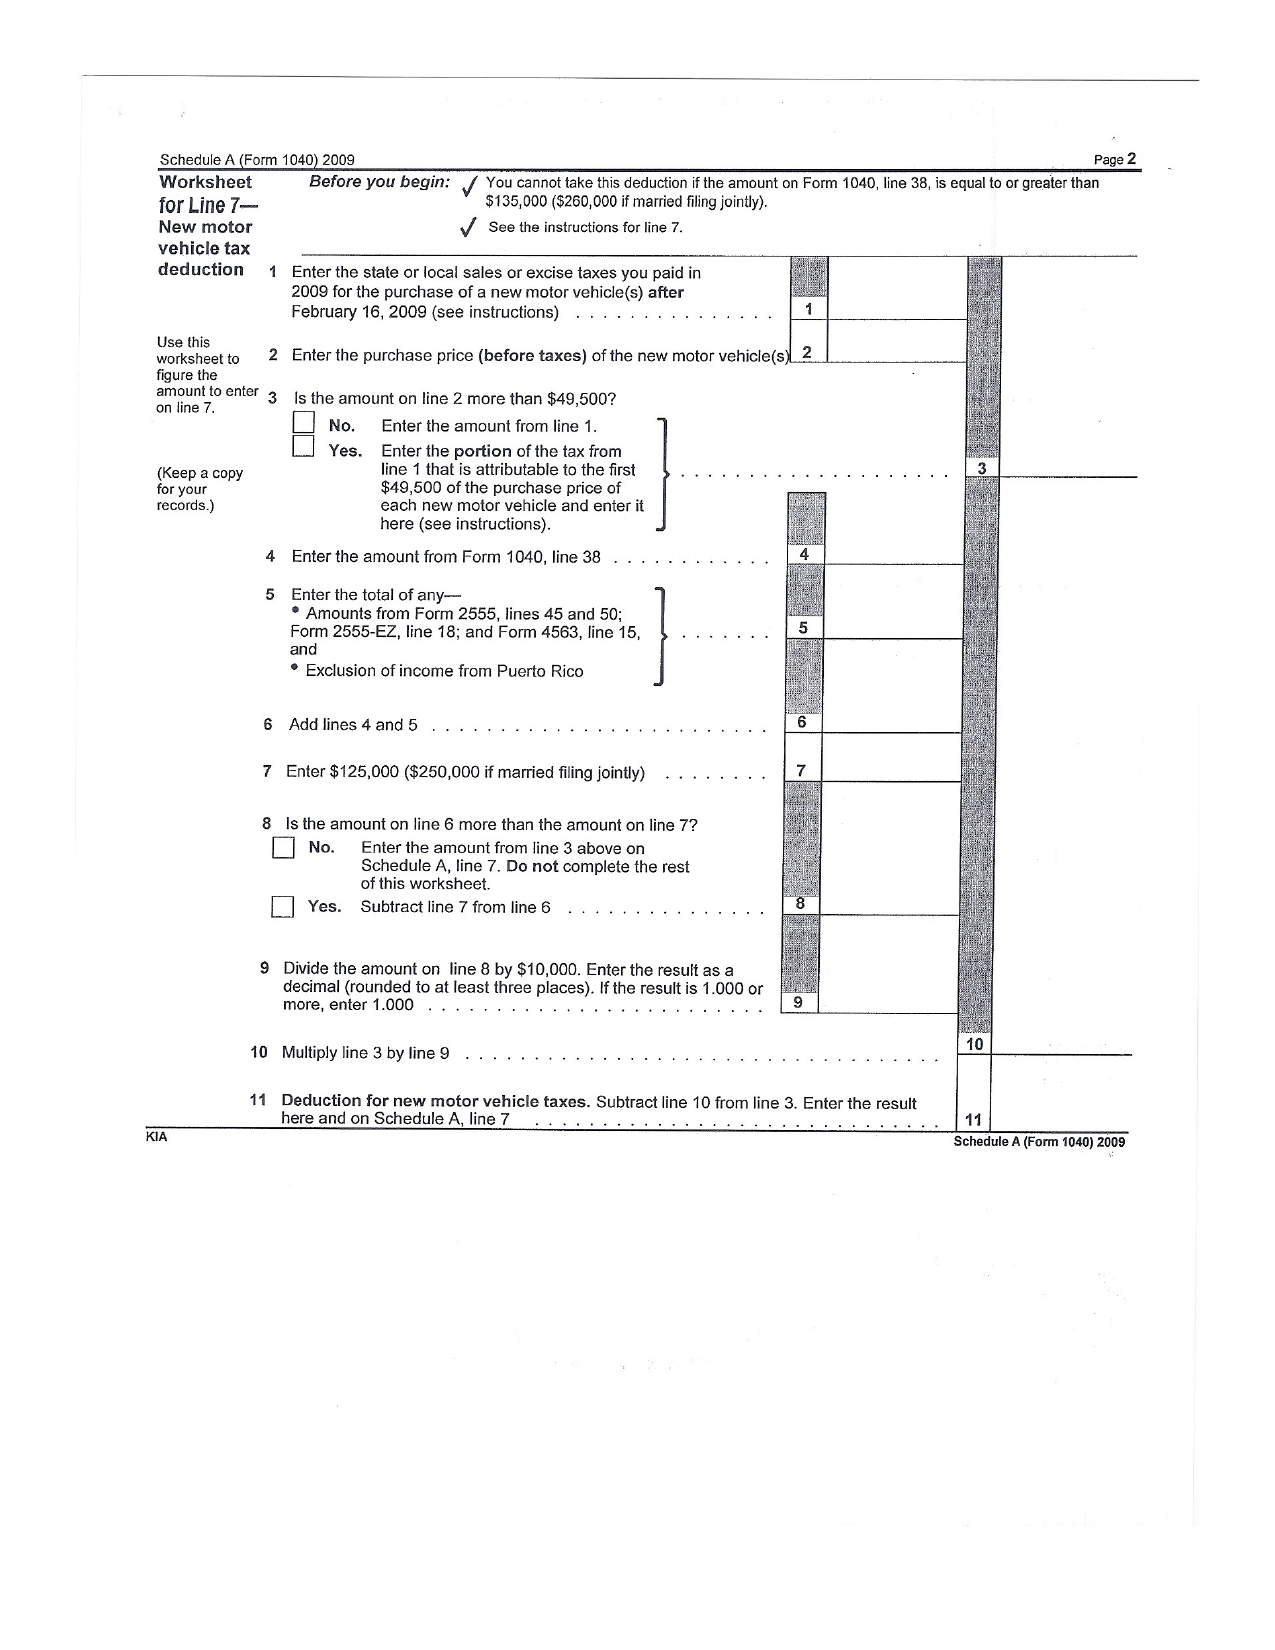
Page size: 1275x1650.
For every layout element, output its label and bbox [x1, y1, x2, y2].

picture [75, 75, 1200, 1526]
